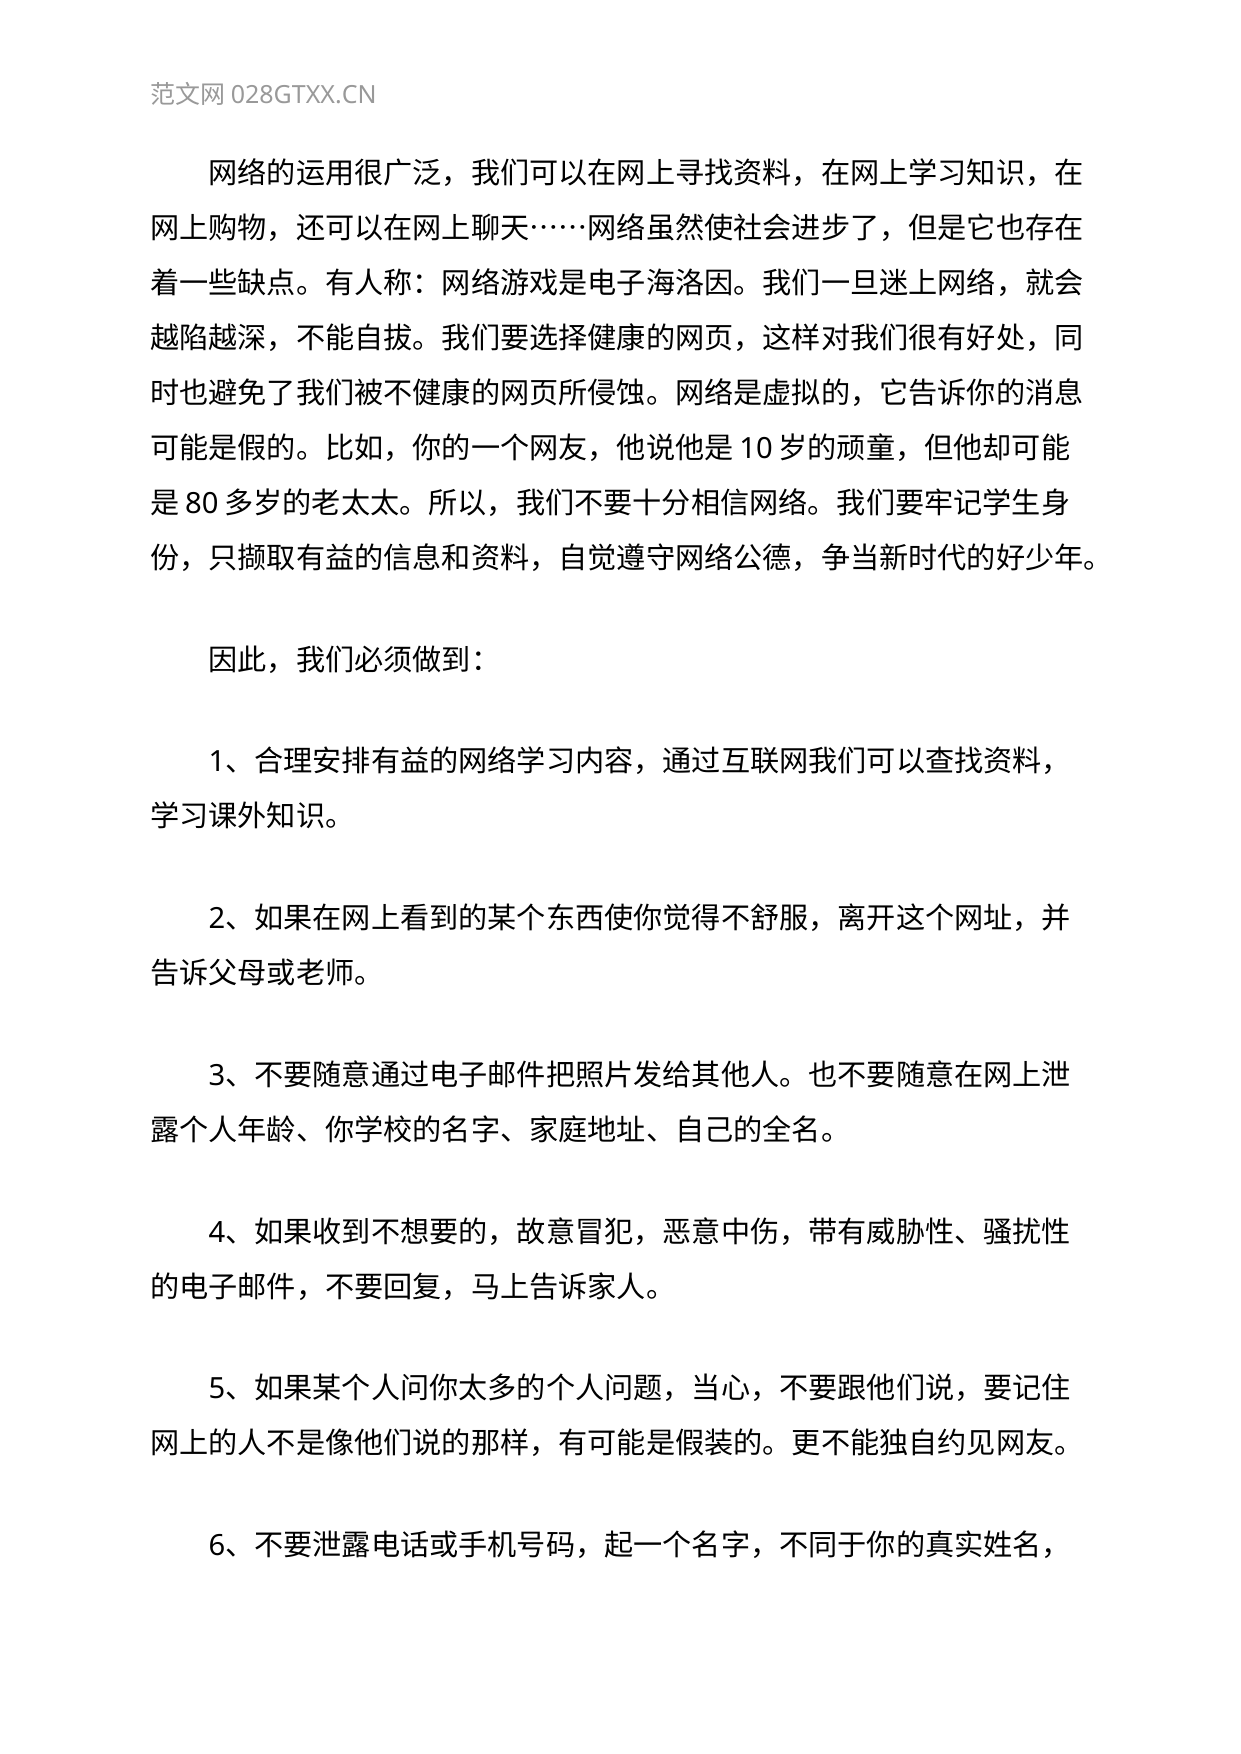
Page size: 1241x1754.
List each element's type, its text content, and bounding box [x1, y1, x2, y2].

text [150, 1522, 1090, 1564]
text 网络的运用很广泛，我们可以在网上寻找资料，在网上学习知识，在网上购物，还可以在网上聊天……网络虽然使社会进步了，但是它也存在着一些缺点。有人称：网络游戏是电子海洛因。我们一旦迷上网络，就会越陷越深，不能自拔。我们要选择健康的网页，这样对我们很有好处，同时也避免了我们被不健康的网页所侵蚀。网络是虚拟的，它告诉你的消息可能是假的。比如，你的一个网友，他说他是10岁的顽童，但他却可能是80多岁的老太太。所以，我们不要十分相信网络。我们要牢记学生身份，只撷取有益的信息和资料，自觉遵守网络公德，争当新时代的好少年。 [150, 150, 1090, 577]
text 1、合理安排有益的网络学习内容，通过互联网我们可以查找资料，学习课外知识。 [150, 738, 1090, 835]
text 4、如果收到不想要的，故意冒犯，恶意中伤，带有威胁性、骚扰性的电子邮件，不要回复，马上告诉家人。 [150, 1208, 1090, 1306]
text 5、如果某个人问你太多的个人问题，当心，不要跟他们说，要记住网上的人不是像他们说的那样，有可能是假装的。更不能独自约见网友。 [150, 1365, 1090, 1462]
text 2、如果在网上看到的某个东西使你觉得不舒服，离开这个网址，并告诉父母或老师。 [150, 895, 1090, 992]
text 因此，我们必须做到： [150, 636, 1090, 678]
text 3、不要随意通过电子邮件把照片发给其他人。也不要随意在网上泄露个人年龄、你学校的名字、家庭地址、自己的全名。 [150, 1052, 1090, 1149]
